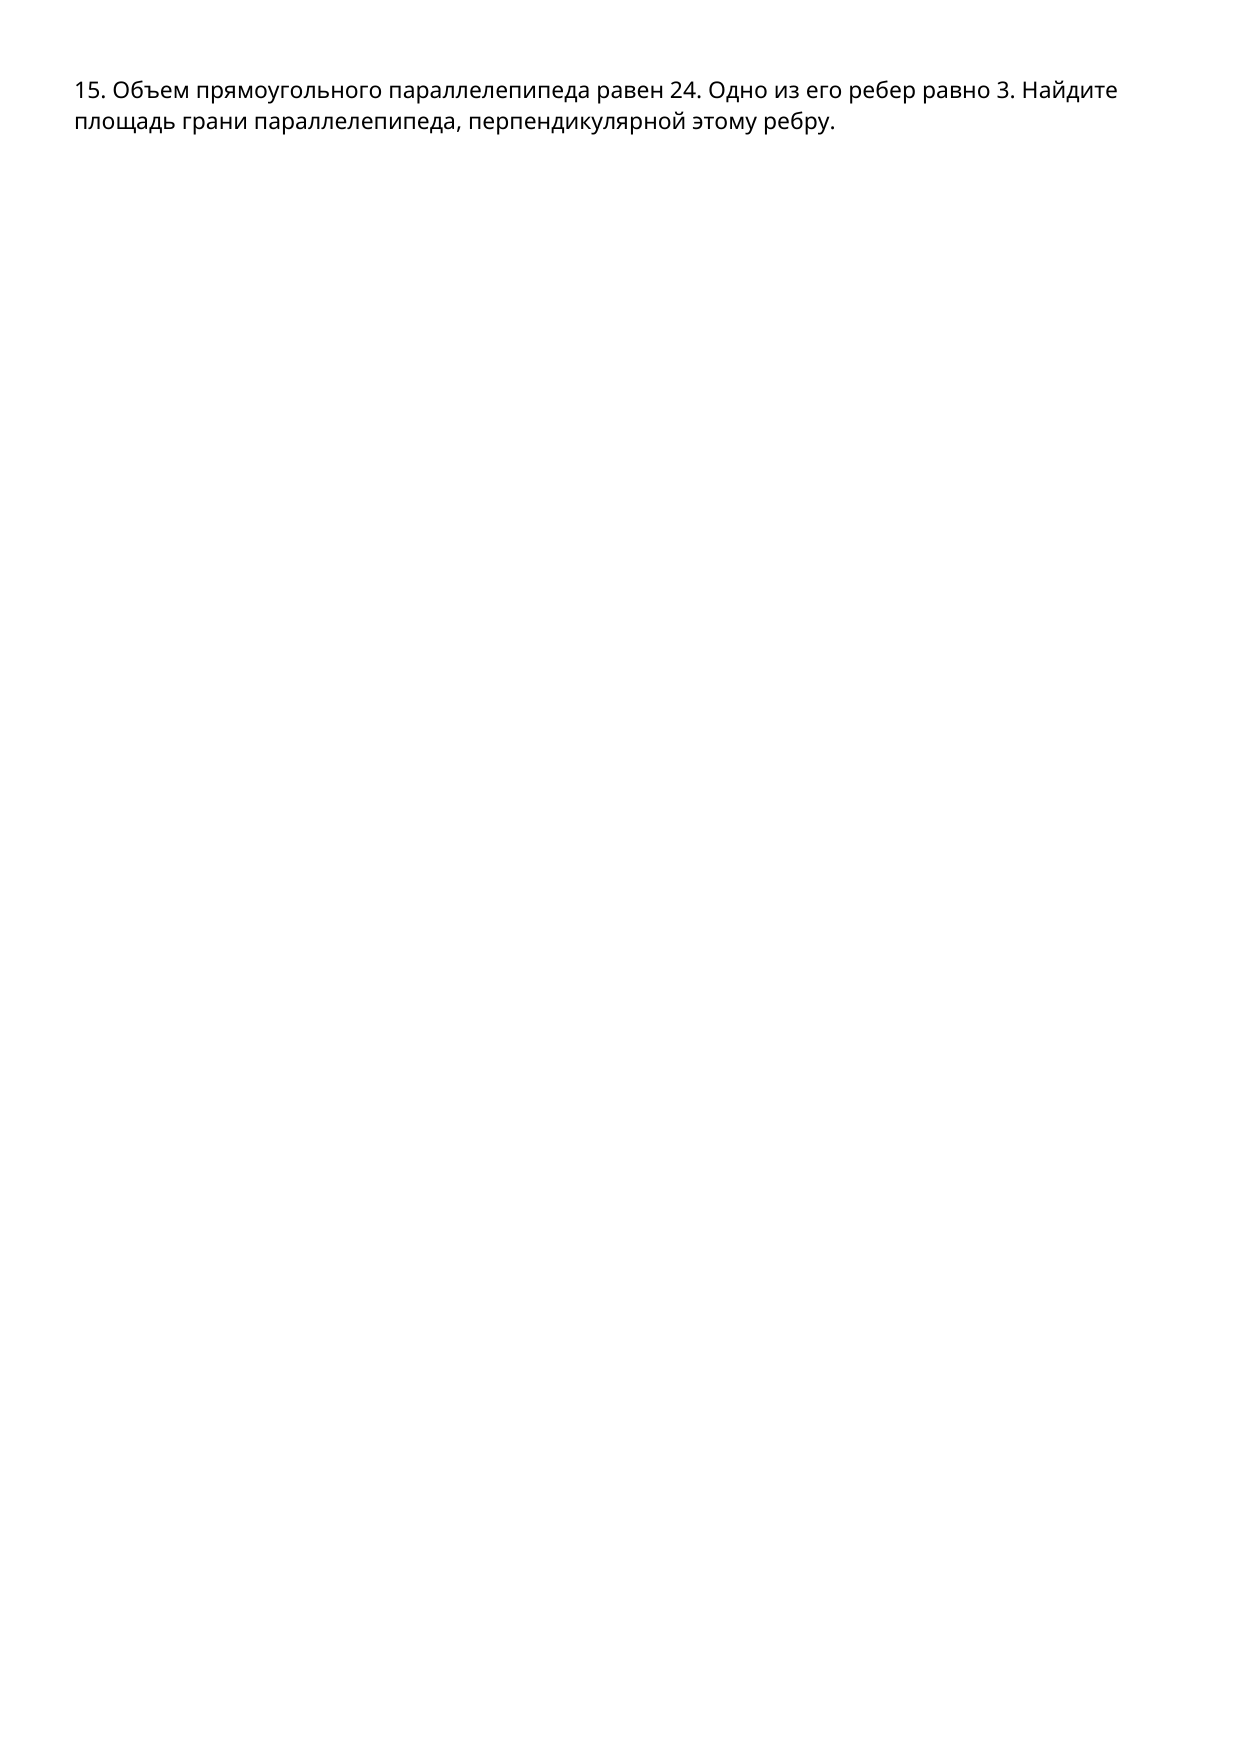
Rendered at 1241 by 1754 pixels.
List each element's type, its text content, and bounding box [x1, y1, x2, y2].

text 15. Объем прямоугольного параллелепипеда равен 24. Одно из его ребер равно 3. Найдите площадь грани параллелепипеда, перпендикулярной этому ребру. [74, 74, 1152, 136]
